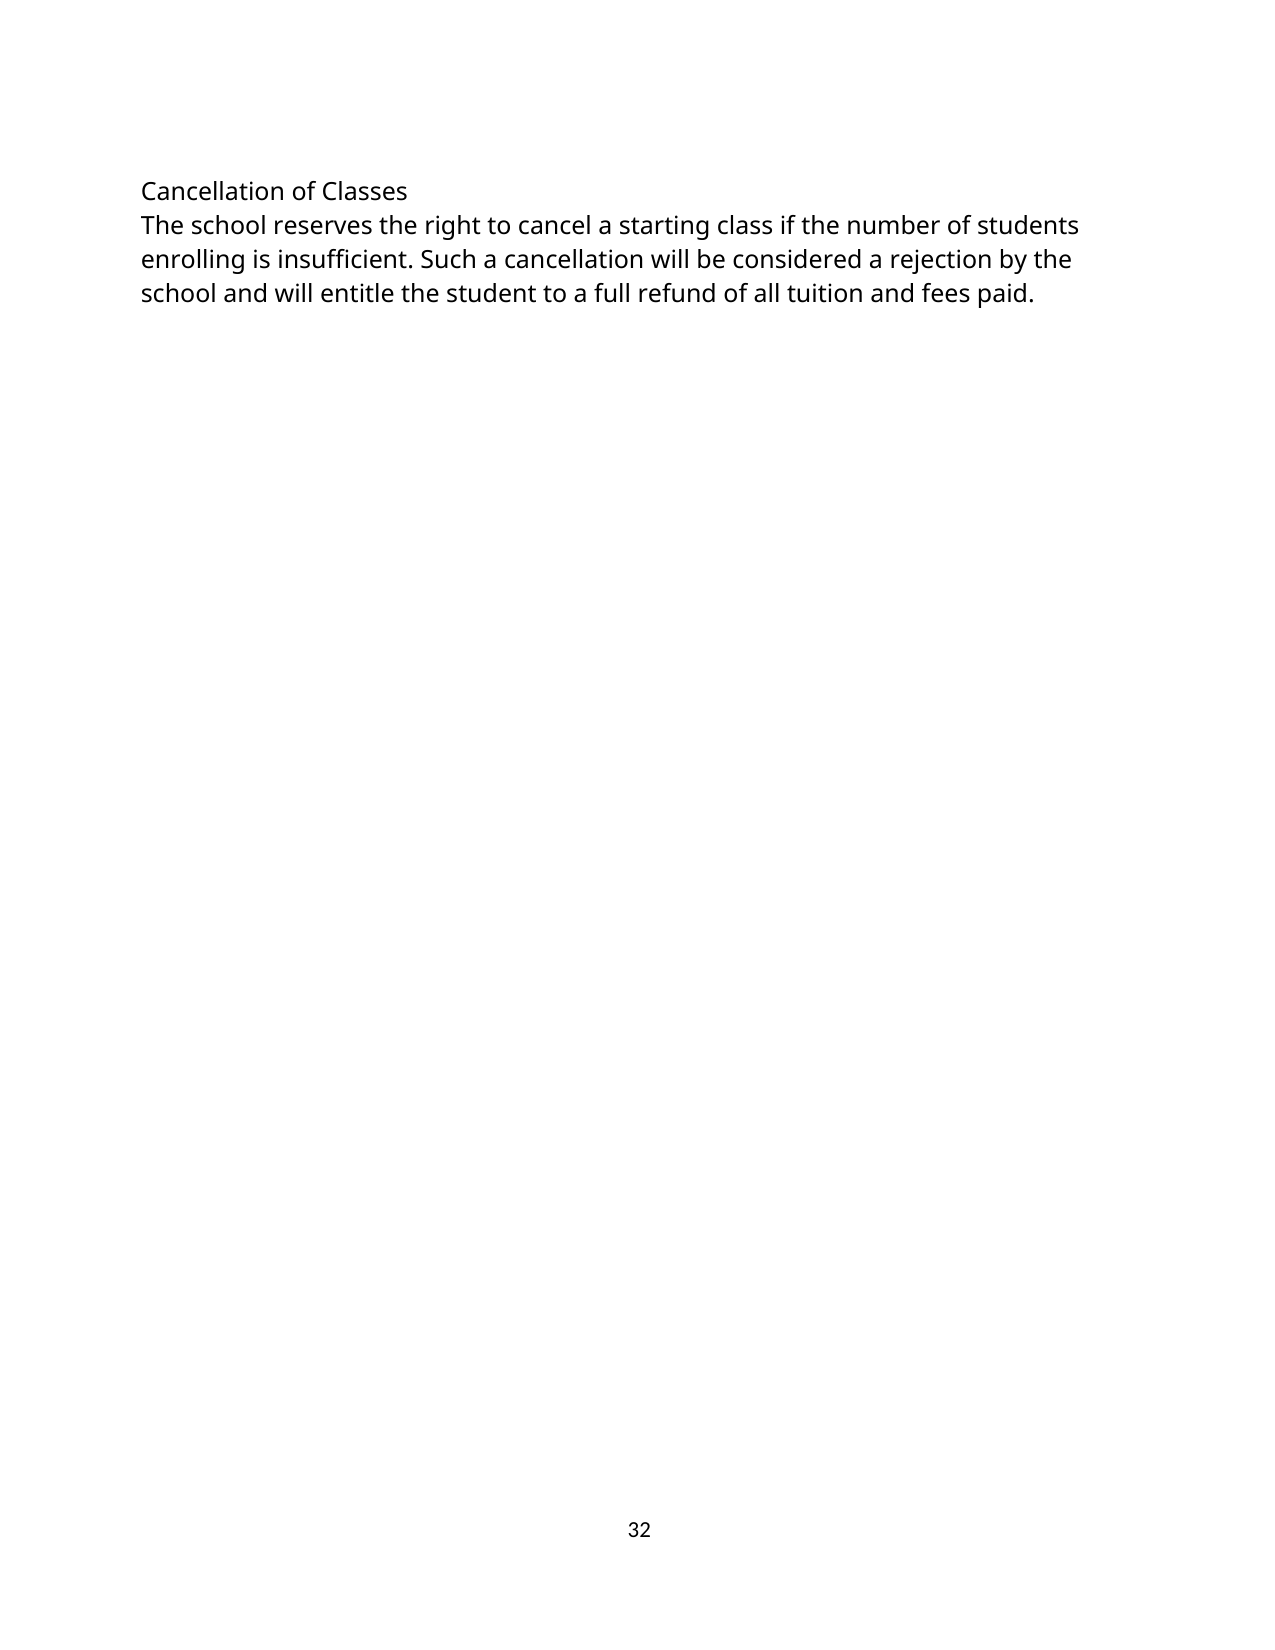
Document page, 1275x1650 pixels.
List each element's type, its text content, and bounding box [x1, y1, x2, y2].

text The school reserves the right to cancel a starting class if the number of students enrolling is insufficient. Such a cancellation will be considered a rejection by the school and will entitle the student to a full refund of all tuition and fees paid. [141, 207, 1153, 309]
text Cancellation of Classes [141, 173, 1144, 207]
